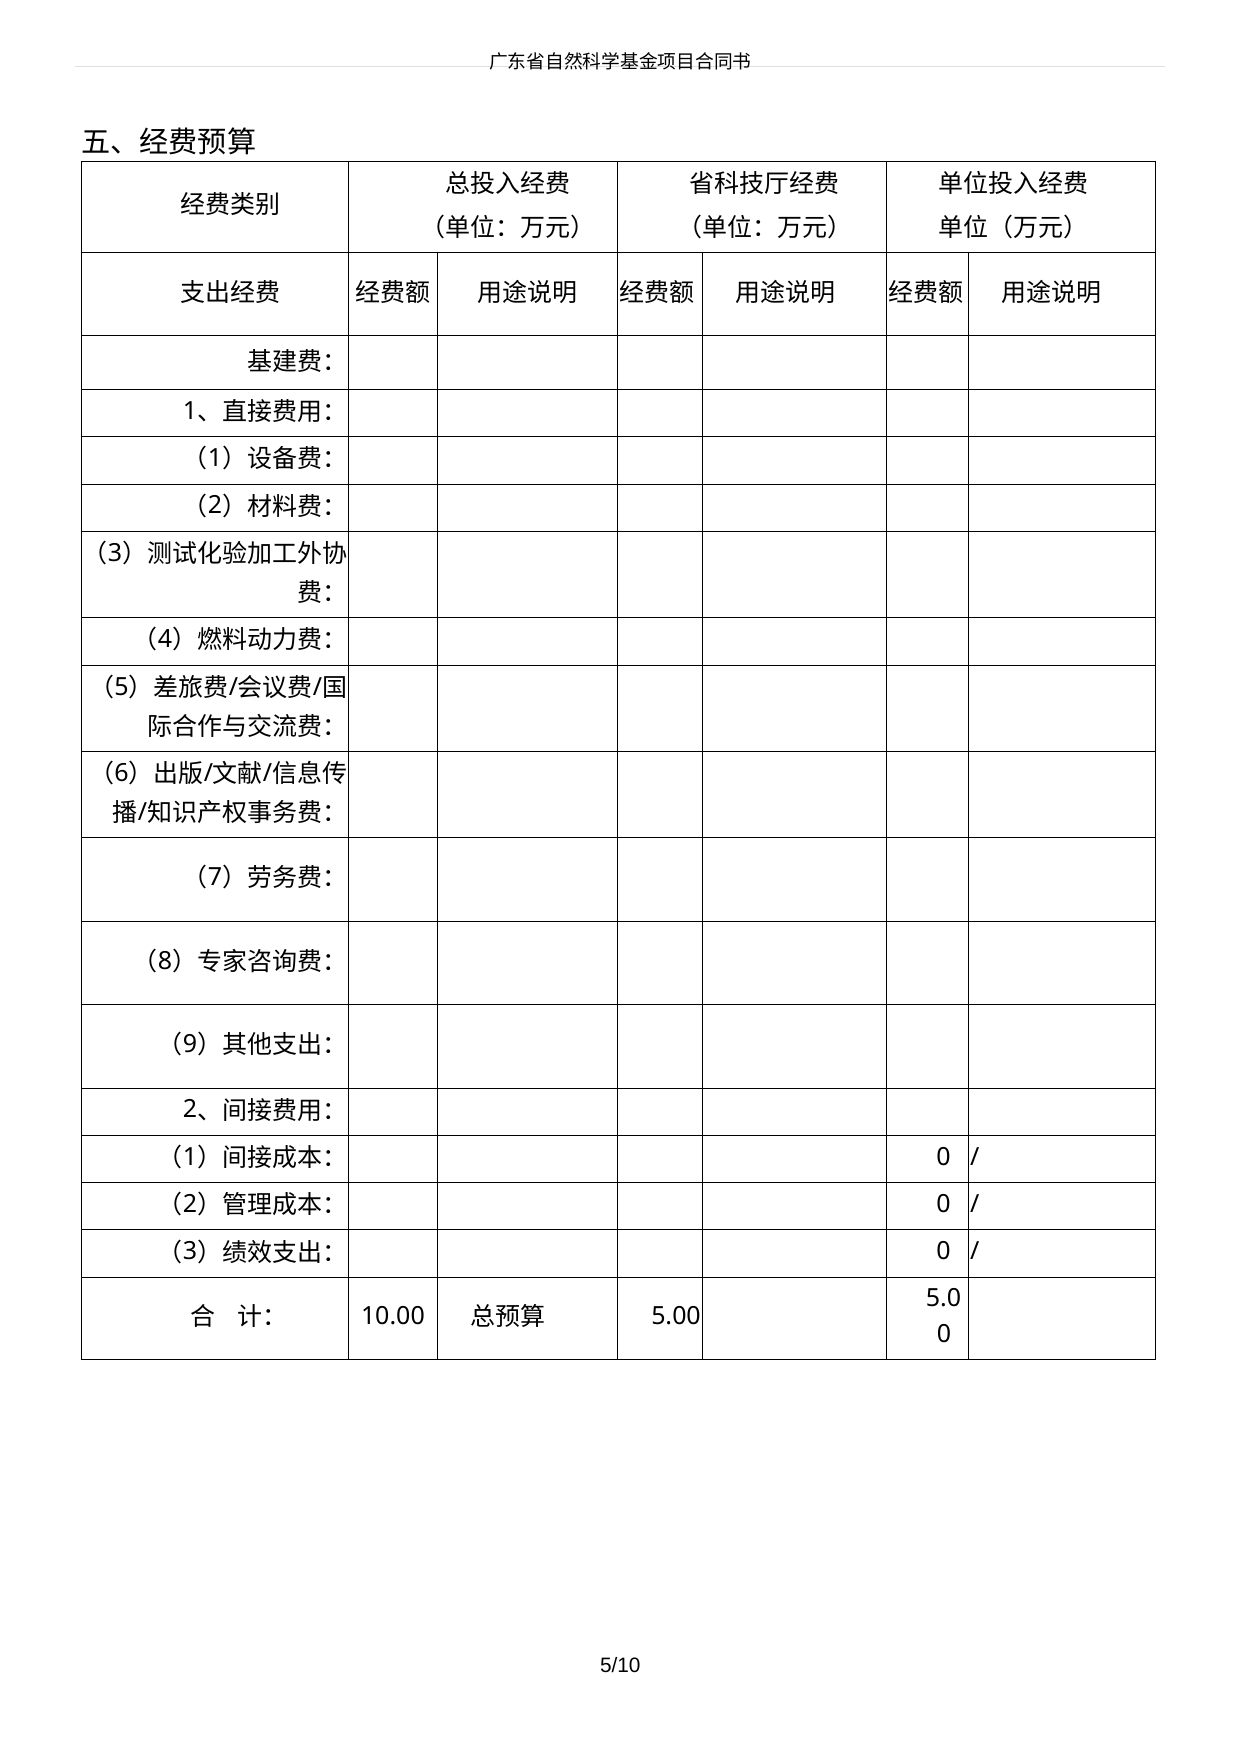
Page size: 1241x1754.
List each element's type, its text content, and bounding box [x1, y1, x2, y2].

table_cell （2）管理成本： [82, 1183, 348, 1229]
table_cell [438, 532, 617, 617]
table_cell [618, 1005, 702, 1087]
table_cell 基建费： [82, 336, 348, 389]
table_cell [438, 1089, 617, 1135]
table_cell [438, 437, 617, 483]
table_cell [703, 666, 886, 751]
table_header 省科技厅经费 （单位：万元） [618, 162, 886, 252]
table_cell [887, 485, 968, 531]
table_cell [618, 437, 702, 483]
table_cell [703, 336, 886, 389]
table_cell [349, 922, 437, 1004]
table_cell [887, 666, 968, 751]
table_cell 0 [887, 1136, 968, 1182]
table_cell [703, 838, 886, 921]
table_cell [618, 485, 702, 531]
table_cell [438, 1230, 617, 1277]
table_cell [349, 618, 437, 664]
table_cell [969, 752, 1155, 837]
table_cell [969, 437, 1155, 483]
table_cell [438, 336, 617, 389]
table_cell 5.00 [618, 1278, 702, 1358]
table_cell [703, 1089, 886, 1135]
table_cell [349, 1136, 437, 1182]
table_cell [438, 618, 617, 664]
table_cell [349, 336, 437, 389]
table_cell 经费额 [349, 253, 437, 335]
table_cell [618, 1230, 702, 1277]
table_cell （3）绩效支出： [82, 1230, 348, 1277]
table_cell （7）劳务费： [82, 838, 348, 921]
table_cell [887, 752, 968, 837]
table_cell [349, 437, 437, 483]
table_header 单位投入经费 单位（万元） [887, 162, 1155, 252]
table_cell [703, 922, 886, 1004]
table_cell [349, 1005, 437, 1087]
table_cell （1）设备费： [82, 437, 348, 483]
table_cell [349, 752, 437, 837]
table_cell [969, 485, 1155, 531]
table_cell [969, 922, 1155, 1004]
table_cell [969, 1089, 1155, 1135]
table_cell [438, 752, 617, 837]
table_cell [703, 1183, 886, 1229]
table_cell [349, 485, 437, 531]
table_cell [618, 532, 702, 617]
table_cell / [969, 1136, 1155, 1182]
table_cell [618, 336, 702, 389]
table_cell [349, 390, 437, 436]
table_cell [887, 437, 968, 483]
table_cell [438, 922, 617, 1004]
table_cell [438, 1183, 617, 1229]
table_cell 总预算 [438, 1278, 617, 1358]
table_cell [969, 1278, 1155, 1358]
table_cell [438, 390, 617, 436]
table_cell [703, 390, 886, 436]
table_cell [618, 838, 702, 921]
table_cell 5.00 [887, 1278, 968, 1358]
table_cell [703, 618, 886, 664]
table_header 总投入经费 （单位：万元） [349, 162, 617, 252]
table_cell [969, 618, 1155, 664]
table_cell （8）专家咨询费： [82, 922, 348, 1004]
table_cell [969, 390, 1155, 436]
table_cell [618, 666, 702, 751]
table_cell [349, 1230, 437, 1277]
table_cell （1）间接成本： [82, 1136, 348, 1182]
table_cell / [969, 1183, 1155, 1229]
table_cell [349, 838, 437, 921]
table_cell [438, 838, 617, 921]
table_cell [969, 666, 1155, 751]
table_cell [969, 838, 1155, 921]
table_cell [887, 390, 968, 436]
table_cell 0 [887, 1183, 968, 1229]
table_cell [618, 1136, 702, 1182]
table_cell 用途说明 [438, 253, 617, 335]
table_cell 用途说明 [969, 253, 1155, 335]
table_cell [438, 485, 617, 531]
table_cell （6）出版/文献/信息传播/知识产权事务费： [82, 752, 348, 837]
text 五、经费预算 [81, 118, 1149, 161]
table_cell [703, 1005, 886, 1087]
table_cell （4）燃料动力费： [82, 618, 348, 664]
table_cell [349, 532, 437, 617]
table_cell [969, 1005, 1155, 1087]
table_cell [618, 752, 702, 837]
table_cell [438, 666, 617, 751]
table_cell [618, 1089, 702, 1135]
table_cell [703, 1136, 886, 1182]
table_cell [618, 390, 702, 436]
table_cell [887, 838, 968, 921]
table_cell [703, 1278, 886, 1358]
table_cell 用途说明 [703, 253, 886, 335]
table_cell 10.00 [349, 1278, 437, 1358]
table_cell [887, 1089, 968, 1135]
table_cell [969, 532, 1155, 617]
table_cell [618, 1183, 702, 1229]
table_cell [618, 618, 702, 664]
table_cell [969, 336, 1155, 389]
table_cell [349, 666, 437, 751]
table_cell [703, 532, 886, 617]
table_cell [887, 618, 968, 664]
table_cell 经费额 [887, 253, 968, 335]
table_cell （3）测试化验加工外协费： [82, 532, 348, 617]
table_cell [703, 437, 886, 483]
table_cell 经费额 [618, 253, 702, 335]
table_cell / [969, 1230, 1155, 1277]
table_cell [618, 922, 702, 1004]
table_cell [887, 922, 968, 1004]
table_cell （5）差旅费/会议费/国际合作与交流费： [82, 666, 348, 751]
table_cell [703, 752, 886, 837]
table_cell 2、间接费用： [82, 1089, 348, 1135]
table_cell （9）其他支出： [82, 1005, 348, 1087]
table_cell [703, 1230, 886, 1277]
table_cell [887, 336, 968, 389]
table_cell [349, 1089, 437, 1135]
table_cell 0 [887, 1230, 968, 1277]
table_cell （2）材料费： [82, 485, 348, 531]
table_header 经费类别 [82, 162, 348, 252]
table_cell 合 计： [82, 1278, 348, 1358]
table_cell [887, 532, 968, 617]
table_cell [438, 1005, 617, 1087]
table_cell [703, 485, 886, 531]
table_cell [887, 1005, 968, 1087]
table_cell 支出经费 [82, 253, 348, 335]
table_cell [438, 1136, 617, 1182]
table_cell [349, 1183, 437, 1229]
table_cell 1、直接费用： [82, 390, 348, 436]
